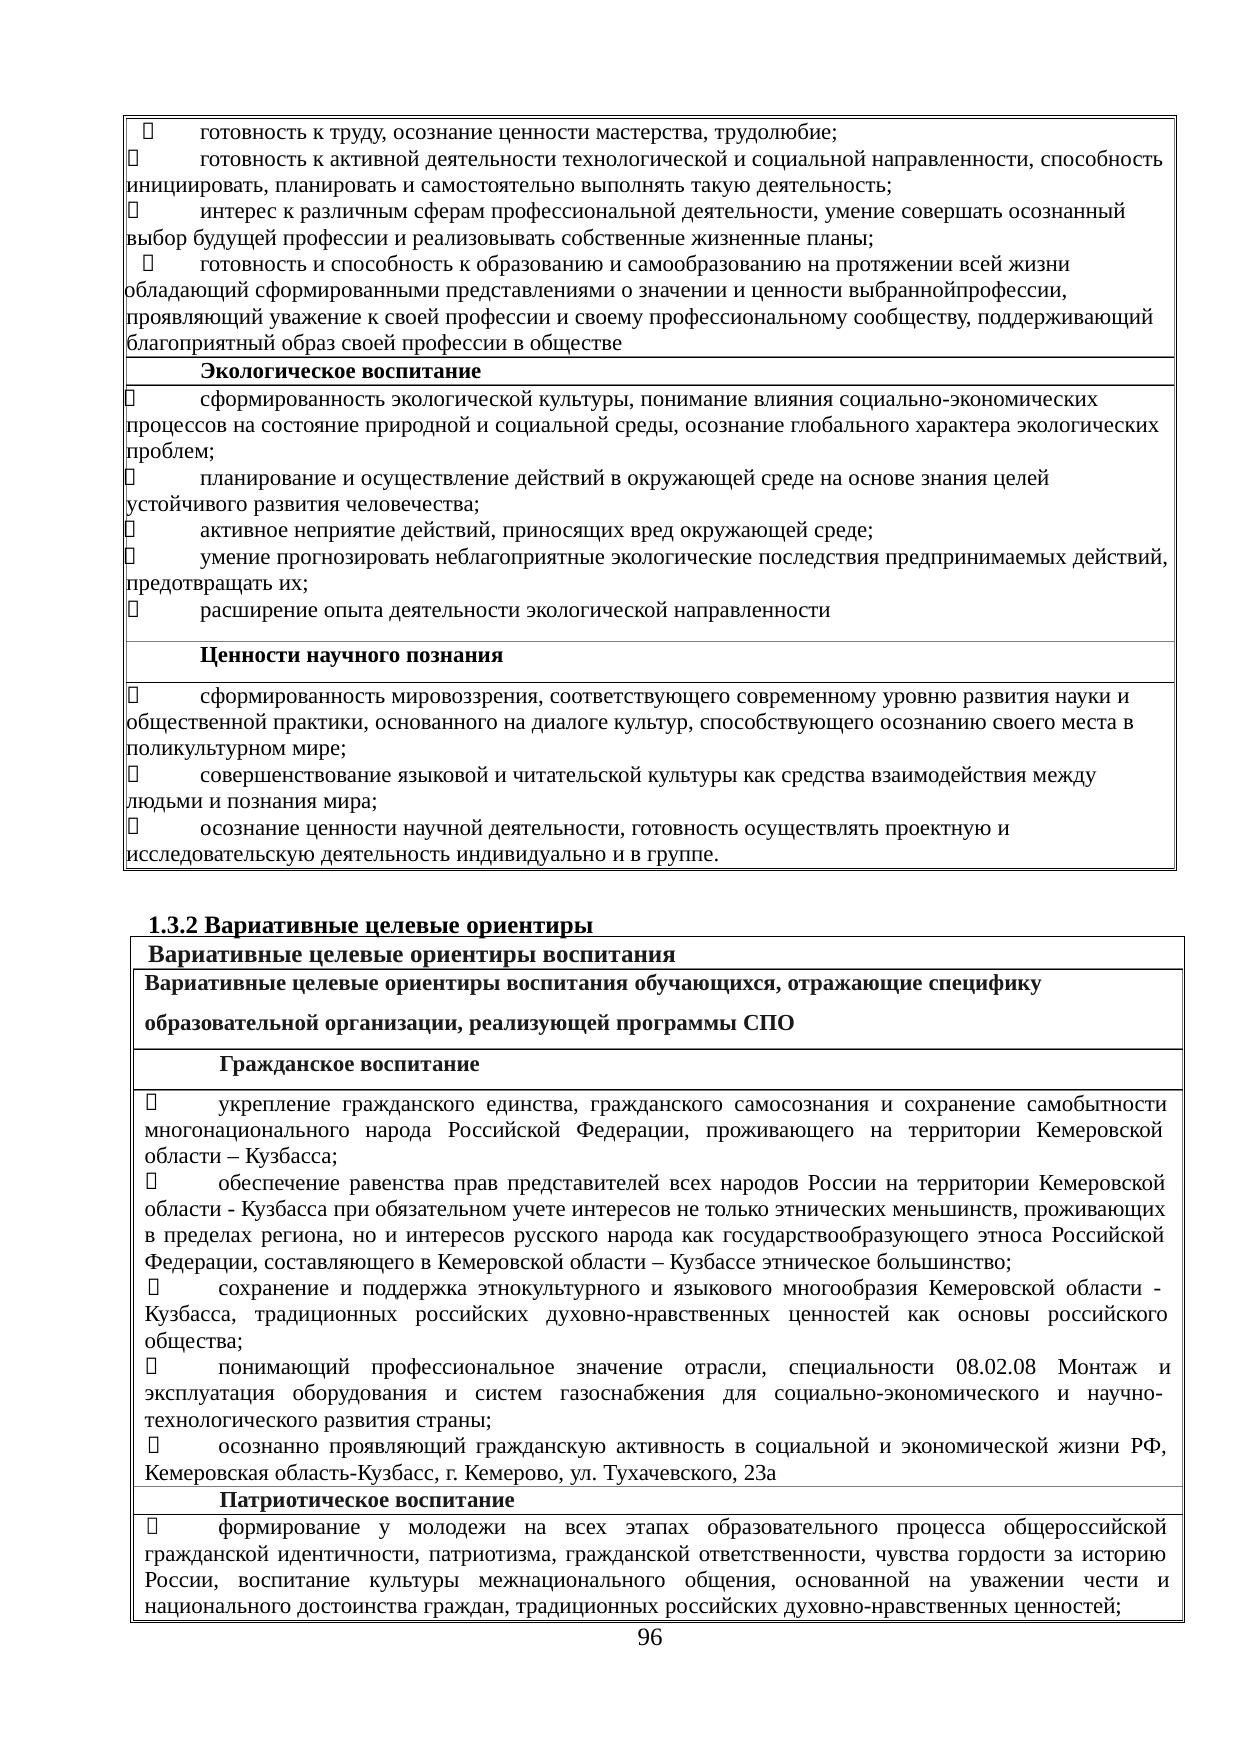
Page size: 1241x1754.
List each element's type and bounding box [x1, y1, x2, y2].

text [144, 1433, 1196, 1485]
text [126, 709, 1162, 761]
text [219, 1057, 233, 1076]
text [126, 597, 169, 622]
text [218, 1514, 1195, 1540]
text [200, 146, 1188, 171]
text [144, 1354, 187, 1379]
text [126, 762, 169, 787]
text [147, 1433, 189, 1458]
picture [131, 937, 1184, 1622]
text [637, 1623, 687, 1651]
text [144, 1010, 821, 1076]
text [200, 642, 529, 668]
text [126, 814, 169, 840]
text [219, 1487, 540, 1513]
picture [124, 116, 1176, 277]
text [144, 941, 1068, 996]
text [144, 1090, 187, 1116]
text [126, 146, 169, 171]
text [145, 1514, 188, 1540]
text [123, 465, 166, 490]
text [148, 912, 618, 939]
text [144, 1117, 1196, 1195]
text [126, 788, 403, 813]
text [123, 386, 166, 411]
picture [124, 517, 1176, 870]
picture [124, 303, 1176, 517]
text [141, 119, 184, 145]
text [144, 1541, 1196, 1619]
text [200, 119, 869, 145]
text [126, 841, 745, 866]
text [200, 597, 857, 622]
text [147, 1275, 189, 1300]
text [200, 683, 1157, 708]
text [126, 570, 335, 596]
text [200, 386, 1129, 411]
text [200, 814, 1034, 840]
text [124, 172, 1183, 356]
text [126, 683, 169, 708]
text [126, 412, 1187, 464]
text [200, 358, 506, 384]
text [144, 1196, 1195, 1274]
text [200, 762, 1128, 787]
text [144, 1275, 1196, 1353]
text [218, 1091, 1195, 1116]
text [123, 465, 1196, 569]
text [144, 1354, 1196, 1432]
